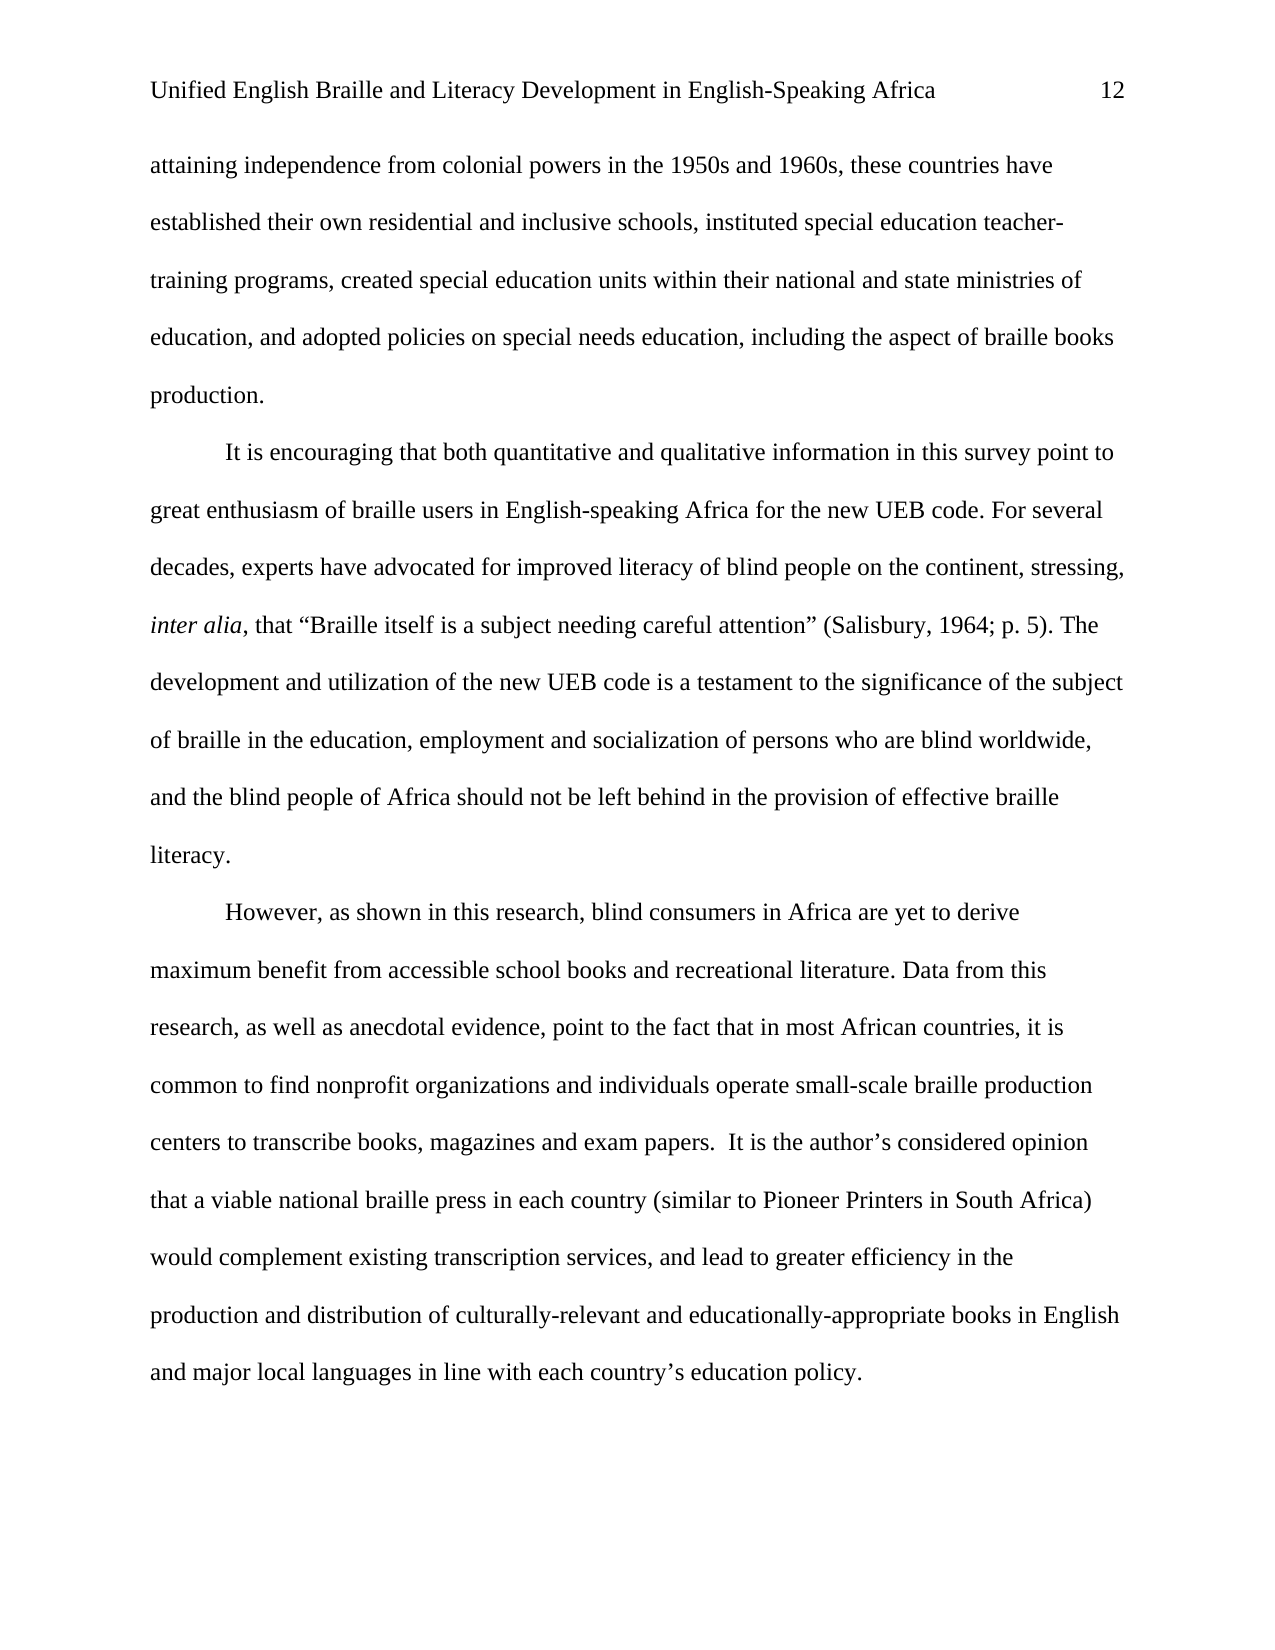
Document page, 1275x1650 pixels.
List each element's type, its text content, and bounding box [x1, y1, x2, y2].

list It is encouraging that both quantitative and qualitative information in this survey point to great enthusiasm of braille users in English-speaking Africa for the new UEB code. For several decades, experts have advocated for improved literacy of blind people on the continent, stressing, inter alia, that “Braille itself is a subject needing careful attention” (Salisbury, 1964; p. 5). The development and utilization of the new UEB code is a testament to the significance of the subject of braille in the education, employment and socialization of persons who are blind worldwide, and the blind people of Africa should not be left behind in the provision of effective braille literacy. [150, 437, 1125, 869]
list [150, 150, 1125, 409]
list However, as shown in this research, blind consumers in Africa are yet to derive maximum benefit from accessible school books and recreational literature. Data from this research, as well as anecdotal evidence, point to the fact that in most African countries, it is common to find nonprofit organizations and individuals operate small-scale braille production centers to transcribe books, magazines and exam papers. It is the author’s considered opinion that a viable national braille press in each country (similar to Pioneer Printers in South Africa) would complement existing transcription services, and lead to greater efficiency in the production and distribution of culturally-relevant and educationally-appropriate books in English and major local languages in line with each country’s education policy. [150, 897, 1125, 1386]
